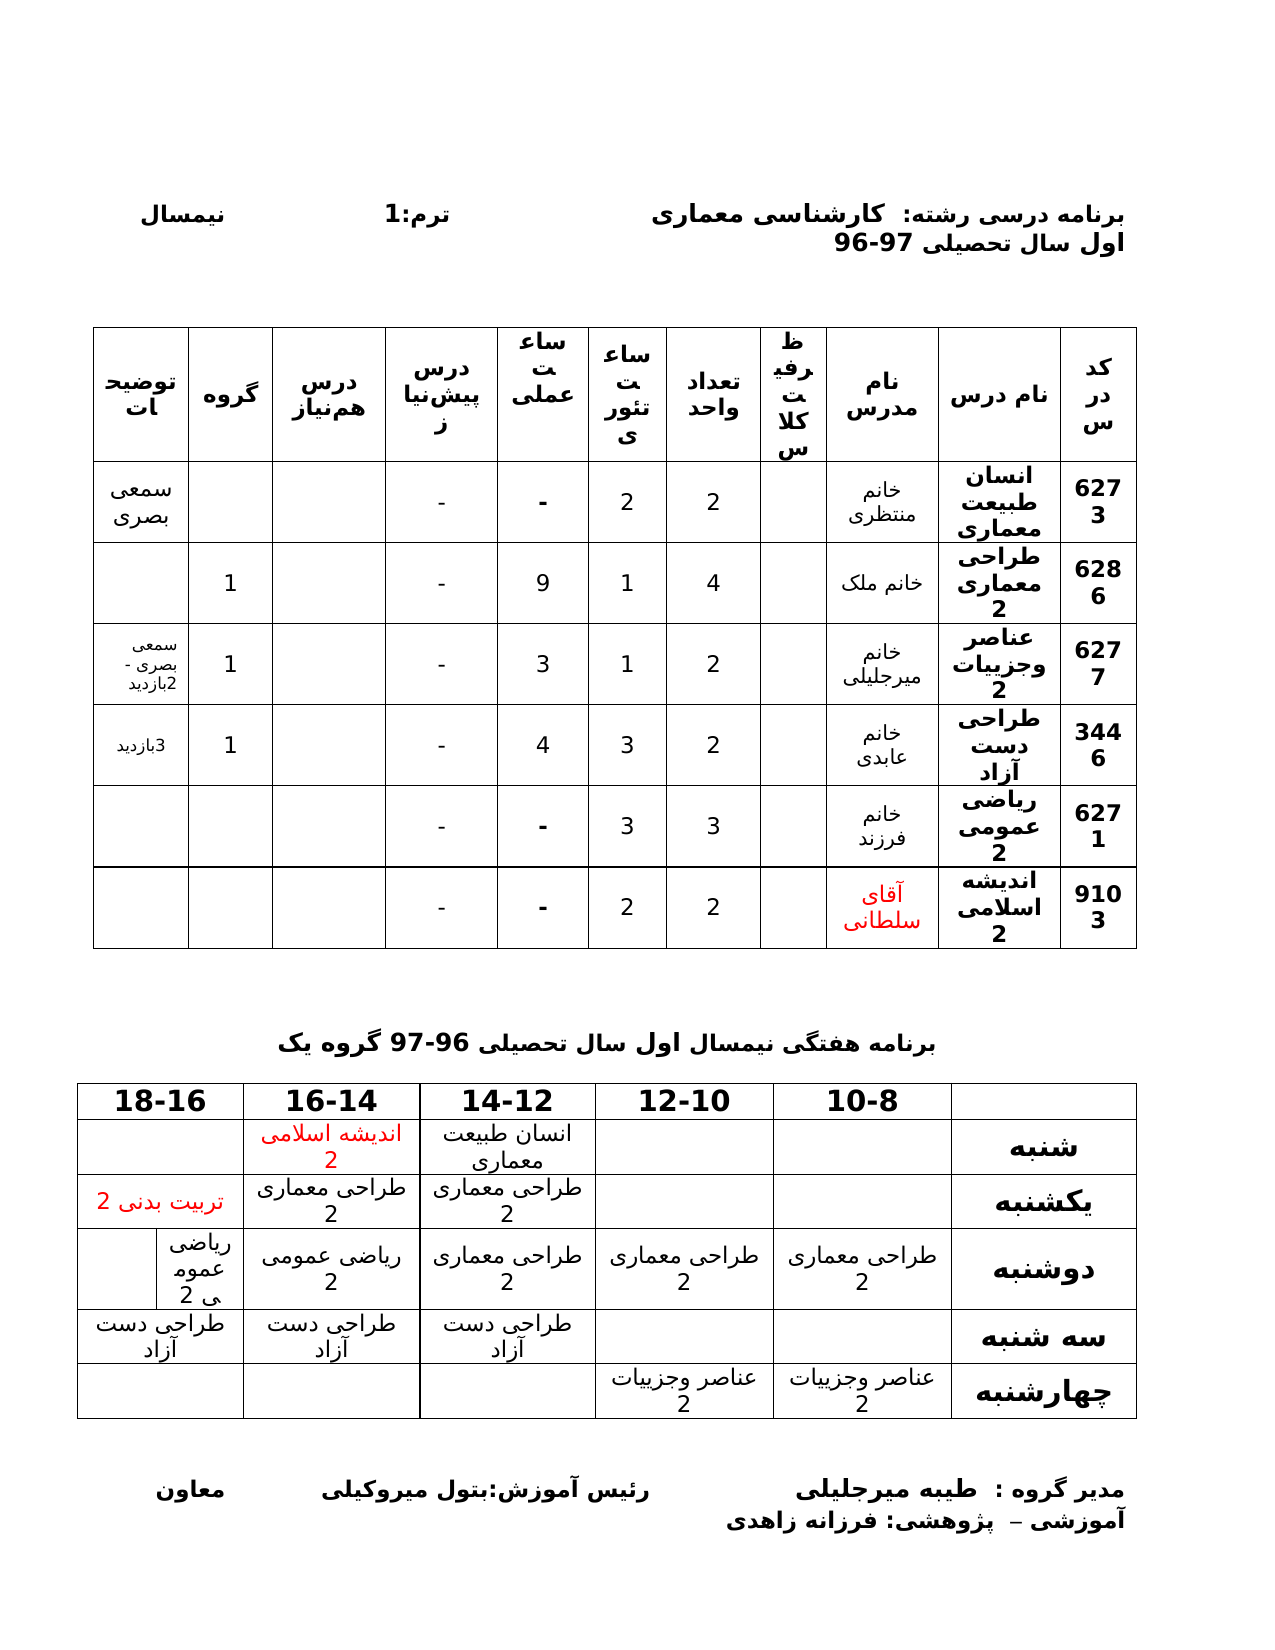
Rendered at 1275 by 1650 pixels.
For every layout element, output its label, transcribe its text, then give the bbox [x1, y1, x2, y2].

table_cell ریاضی عمومی 2 [157, 1229, 243, 1309]
table_cell خانم منتظری [827, 462, 938, 542]
table_cell - [498, 462, 588, 542]
table_cell [189, 462, 272, 542]
table_cell [774, 1120, 951, 1173]
table_header درس هم‌نیاز [273, 328, 385, 461]
table_cell انسان طبیعت معماری [939, 462, 1060, 542]
table_cell اندیشه اسلامی 2 [244, 1120, 419, 1173]
table_header کد درس [1061, 328, 1136, 461]
table_cell 2 [589, 868, 666, 947]
table_cell خانم ملک [827, 543, 938, 623]
table_cell 1 [589, 624, 666, 704]
table_header ساعت تئوری [589, 328, 666, 461]
table_cell 4 [498, 705, 588, 785]
table_cell چهارشنبه [952, 1364, 1136, 1418]
table_cell [761, 543, 826, 623]
table_cell [78, 1229, 156, 1309]
table_cell خانم عابدی [827, 705, 938, 785]
table_cell [761, 705, 826, 785]
table_cell 4 [667, 543, 760, 623]
table_cell عناصر وجزییات2 [774, 1364, 951, 1418]
table_cell ریاضی عمومی 2 [244, 1229, 419, 1309]
table_cell [273, 462, 385, 542]
table_header 14-12 [421, 1084, 595, 1119]
table_cell [596, 1175, 773, 1228]
table_header تعداد واحد [667, 328, 760, 461]
table_cell 2 [667, 868, 760, 947]
table_header درس پیش‌نیاز [386, 328, 497, 461]
table_cell تربیت بدنی 2 [78, 1175, 243, 1228]
table_cell 1 [189, 624, 272, 704]
table_cell [189, 868, 272, 947]
table_cell [78, 1120, 243, 1173]
table_header نام درس [939, 328, 1060, 461]
text برنامه درسی رشته: کارشناسی معماری ترم:1 نیمسال اول سال تحصیلی 97-96 [89, 199, 1125, 257]
table_cell طراحی معماری2 [244, 1175, 419, 1228]
table_cell - [386, 786, 497, 866]
table_cell 3446 [1061, 705, 1136, 785]
table_cell طراحی معماری2 [421, 1175, 595, 1228]
table_cell یکشنبه [952, 1175, 1136, 1228]
table_cell 2 [667, 462, 760, 542]
table_cell 1 [589, 543, 666, 623]
table_cell خانم فرزند [827, 786, 938, 866]
table_cell طراحی دست آزاد [939, 705, 1060, 785]
table_header 12-10 [596, 1084, 773, 1119]
table_cell [273, 624, 385, 704]
text مدیر گروه : طیبه میرجلیلی رئیس آموزش:بتول میروکیلی معاون آموزشی – پژوهشی: فرزانه زاهدی [89, 1474, 1125, 1534]
table_cell - [386, 624, 497, 704]
table_cell - [498, 786, 588, 866]
table_cell آقای سلطانی [827, 868, 938, 947]
table_header 18-16 [78, 1084, 243, 1119]
table_cell - [386, 868, 497, 947]
table_cell سمعی بصری [94, 462, 188, 542]
table_cell طراحی دست آزاد [244, 1310, 419, 1363]
table_cell 6273 [1061, 462, 1136, 542]
table_cell طراحی معماری2 [596, 1229, 773, 1309]
table_cell [273, 786, 385, 866]
table_cell [94, 868, 188, 947]
table_cell [94, 543, 188, 623]
table_header 10-8 [774, 1084, 951, 1119]
table_cell - [386, 462, 497, 542]
table_cell 9103 [1061, 868, 1136, 947]
table_cell 1 [189, 705, 272, 785]
table_cell [421, 1364, 595, 1418]
table_cell طراحی معماری2 [421, 1229, 595, 1309]
table_cell 2 [589, 462, 666, 542]
table_cell 3 [589, 705, 666, 785]
table_cell خانم میرجلیلی [827, 624, 938, 704]
table_cell [273, 543, 385, 623]
table_cell 1 [189, 543, 272, 623]
table_header ساعت عملی [498, 328, 588, 461]
table_header ظرفیت کلاس [761, 328, 826, 461]
table_cell [761, 868, 826, 947]
table_cell [761, 786, 826, 866]
table_cell 3 [667, 786, 760, 866]
table_cell 6277 [1061, 624, 1136, 704]
table_cell 9 [498, 543, 588, 623]
table_cell [774, 1175, 951, 1228]
table_cell ریاضی عمومی 2 [939, 786, 1060, 866]
table_cell [244, 1364, 419, 1418]
table_header گروه [189, 328, 272, 461]
table_cell 2 [667, 624, 760, 704]
table_cell [273, 868, 385, 947]
table_cell 6286 [1061, 543, 1136, 623]
table_cell 3 [498, 624, 588, 704]
table_cell - [498, 868, 588, 947]
table_cell شنبه [952, 1120, 1136, 1173]
table_cell [596, 1120, 773, 1173]
table_cell [596, 1310, 773, 1363]
table_cell 2 [667, 705, 760, 785]
table_cell [761, 462, 826, 542]
table_cell [94, 786, 188, 866]
table_cell طراحی معماری2 [774, 1229, 951, 1309]
table_cell 3بازدید [94, 705, 188, 785]
table_cell سه شنبه [952, 1310, 1136, 1363]
table_header [952, 1084, 1136, 1119]
table_cell - [386, 543, 497, 623]
table_cell طراحی دست آزاد [78, 1310, 243, 1363]
table_cell [78, 1364, 243, 1418]
table_cell طراحی معماری2 [939, 543, 1060, 623]
text برنامه هفتگی نیمسال اول سال تحصیلی 96-97 گروه یک [89, 1028, 1125, 1057]
table_header نام مدرس [827, 328, 938, 461]
table_cell [273, 705, 385, 785]
table_header توضیحات [94, 328, 188, 461]
table_cell [189, 786, 272, 866]
table_cell عناصر وجزییات2 [596, 1364, 773, 1418]
table_cell 6271 [1061, 786, 1136, 866]
table_cell دوشنبه [952, 1229, 1136, 1309]
table_cell طراحی دست آزاد [421, 1310, 595, 1363]
table_cell 3 [589, 786, 666, 866]
table_cell [774, 1310, 951, 1363]
table_cell - [386, 705, 497, 785]
table_header 16-14 [244, 1084, 419, 1119]
table_cell [761, 624, 826, 704]
table_cell اندیشه اسلامی 2 [939, 868, 1060, 947]
table_cell انسان طبیعت معماری [421, 1120, 595, 1173]
table_cell عناصر وجزییات2 [939, 624, 1060, 704]
table_cell سمعی بصری -2بازدید [94, 624, 188, 704]
